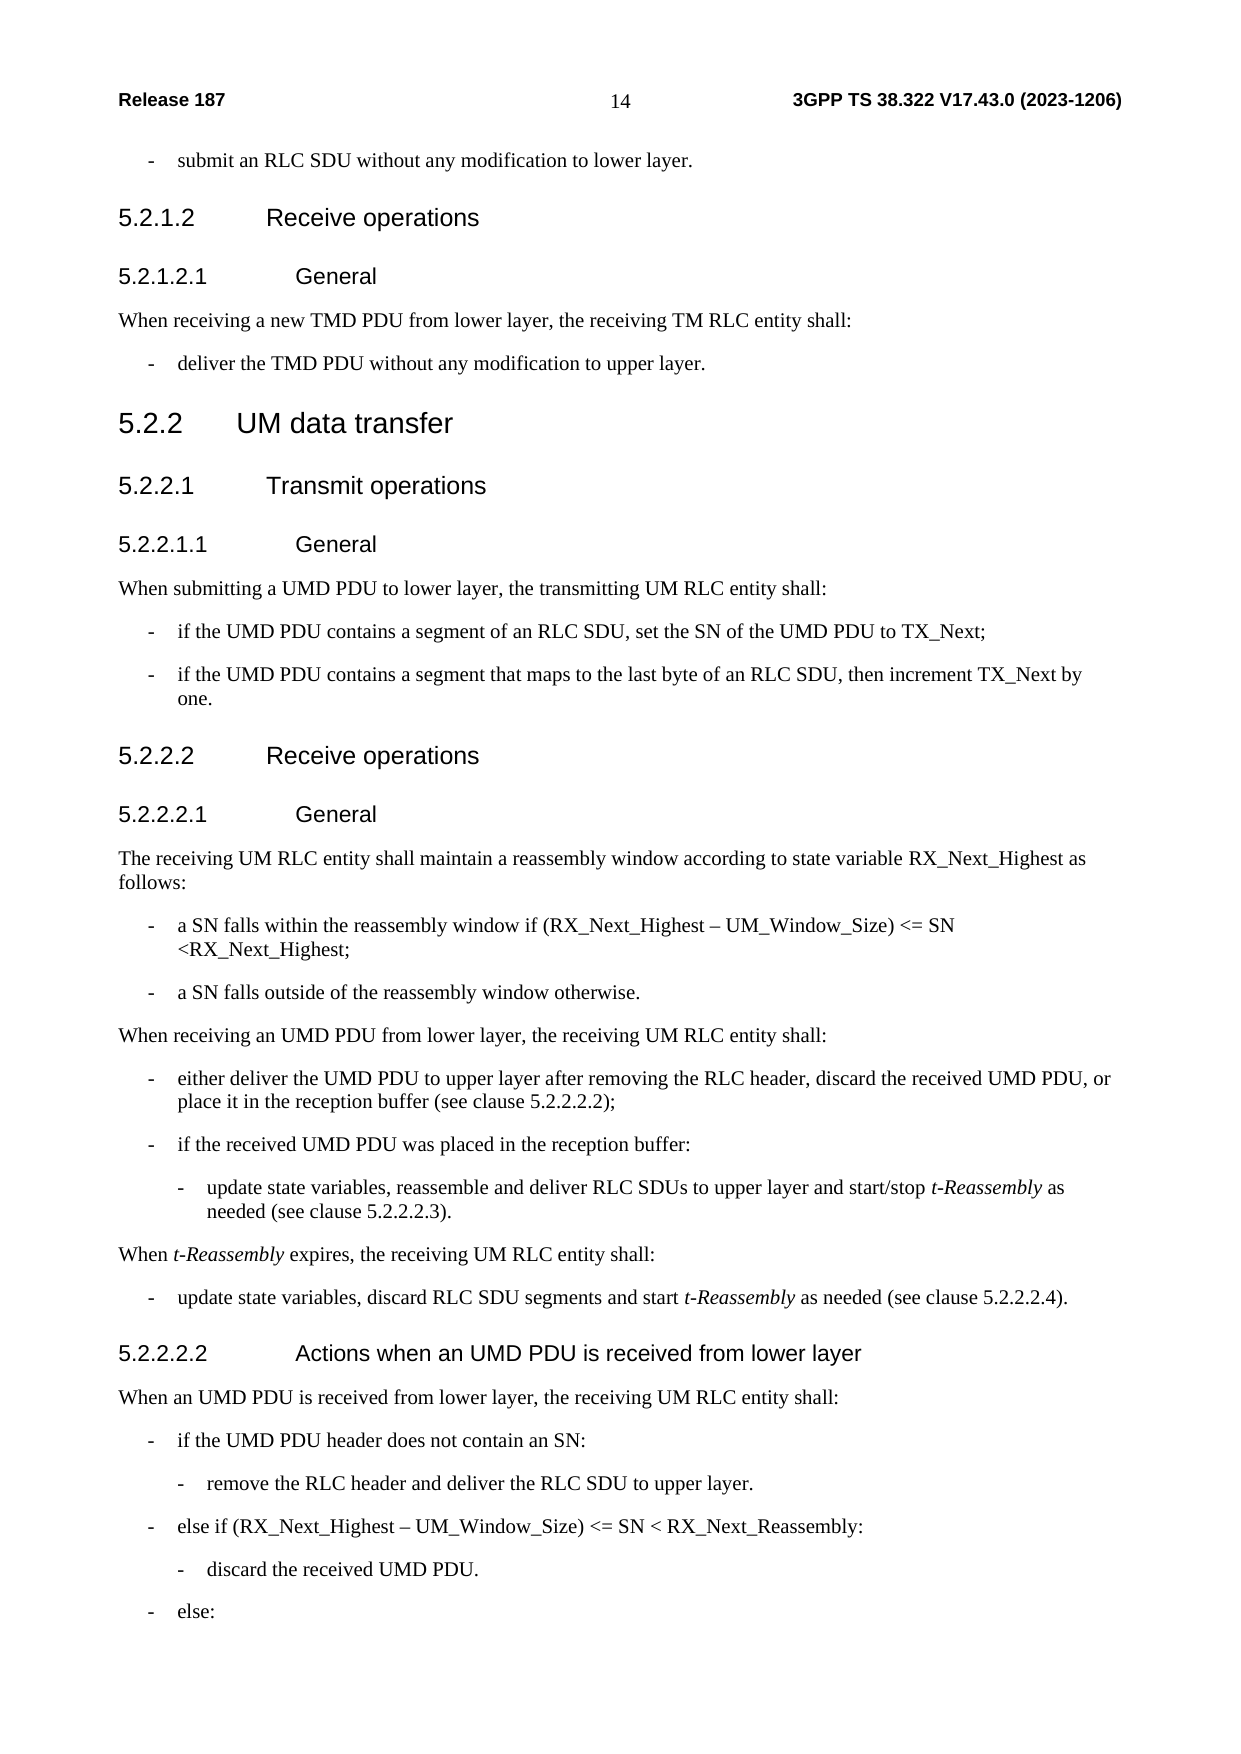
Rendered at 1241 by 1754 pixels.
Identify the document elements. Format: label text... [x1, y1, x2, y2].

subtitle 5.2.2.2.2 Actions when an UMD PDU is received from lower layer [118, 1340, 1122, 1366]
text - if the received UMD PDU was placed in the reception buffer: [148, 1132, 1122, 1156]
text - a SN falls outside of the reassembly window otherwise. [148, 980, 1122, 1004]
text - update state variables, reassemble and deliver RLC SDUs to upper layer and start/stop t-Reassembly as needed (see clause 5.2.2.2.3). [177, 1175, 1122, 1223]
text - submit an RLC SDU without any modification to lower layer. [148, 147, 1122, 172]
text When receiving a new TMD PDU from lower layer, the receiving TM RLC entity shall: [118, 308, 1122, 332]
text When an UMD PDU is received from lower layer, the receiving UM RLC entity shall: [118, 1385, 1122, 1409]
text - a SN falls within the reassembly window if (RX_Next_Highest – UM_Window_Size) <= SN <RX_Next_Highest; [148, 913, 1122, 961]
subtitle 5.2.2 UM data transfer [118, 406, 1122, 439]
subtitle 5.2.2.2 Receive operations [118, 741, 1122, 770]
text - else if (RX_Next_Highest – UM_Window_Size) <= SN < RX_Next_Reassembly: [147, 1514, 1122, 1538]
text When t-Reassembly expires, the receiving UM RLC entity shall: [118, 1242, 1122, 1266]
subtitle 5.2.1.2 Receive operations [118, 203, 1122, 232]
text The receiving UM RLC entity shall maintain a reassembly window according to state variable RX_Next_Highest as follows: [118, 846, 1122, 894]
text - if the UMD PDU contains a segment of an RLC SDU, set the SN of the UMD PDU to TX_Next; [148, 619, 1122, 643]
subtitle 5.2.2.2.1 General [118, 801, 1122, 827]
text - if the UMD PDU contains a segment that maps to the last byte of an RLC SDU, then increment TX_Next by one. [148, 662, 1122, 710]
subtitle 5.2.2.1.1 General [118, 531, 1122, 557]
text - if the UMD PDU header does not contain an SN: [147, 1428, 1122, 1452]
subtitle 5.2.2.1 Transmit operations [118, 471, 1122, 499]
text - deliver the TMD PDU without any modification to upper layer. [148, 351, 1122, 375]
text - else: [147, 1599, 1122, 1623]
text - discard the received UMD PDU. [177, 1556, 1122, 1581]
text - remove the RLC header and deliver the RLC SDU to upper layer. [177, 1471, 1122, 1495]
text When receiving an UMD PDU from lower layer, the receiving UM RLC entity shall: [118, 1023, 1122, 1047]
text - update state variables, discard RLC SDU segments and start t-Reassembly as needed (see clause 5.2.2.2.4). [148, 1285, 1122, 1309]
subtitle 5.2.1.2.1 General [118, 263, 1122, 289]
text - either deliver the UMD PDU to upper layer after removing the RLC header, discard the received UMD PDU, or place it in the reception buffer (see clause 5.2.2.2.2); [148, 1065, 1122, 1113]
text When submitting a UMD PDU to lower layer, the transmitting UM RLC entity shall: [118, 576, 1122, 600]
